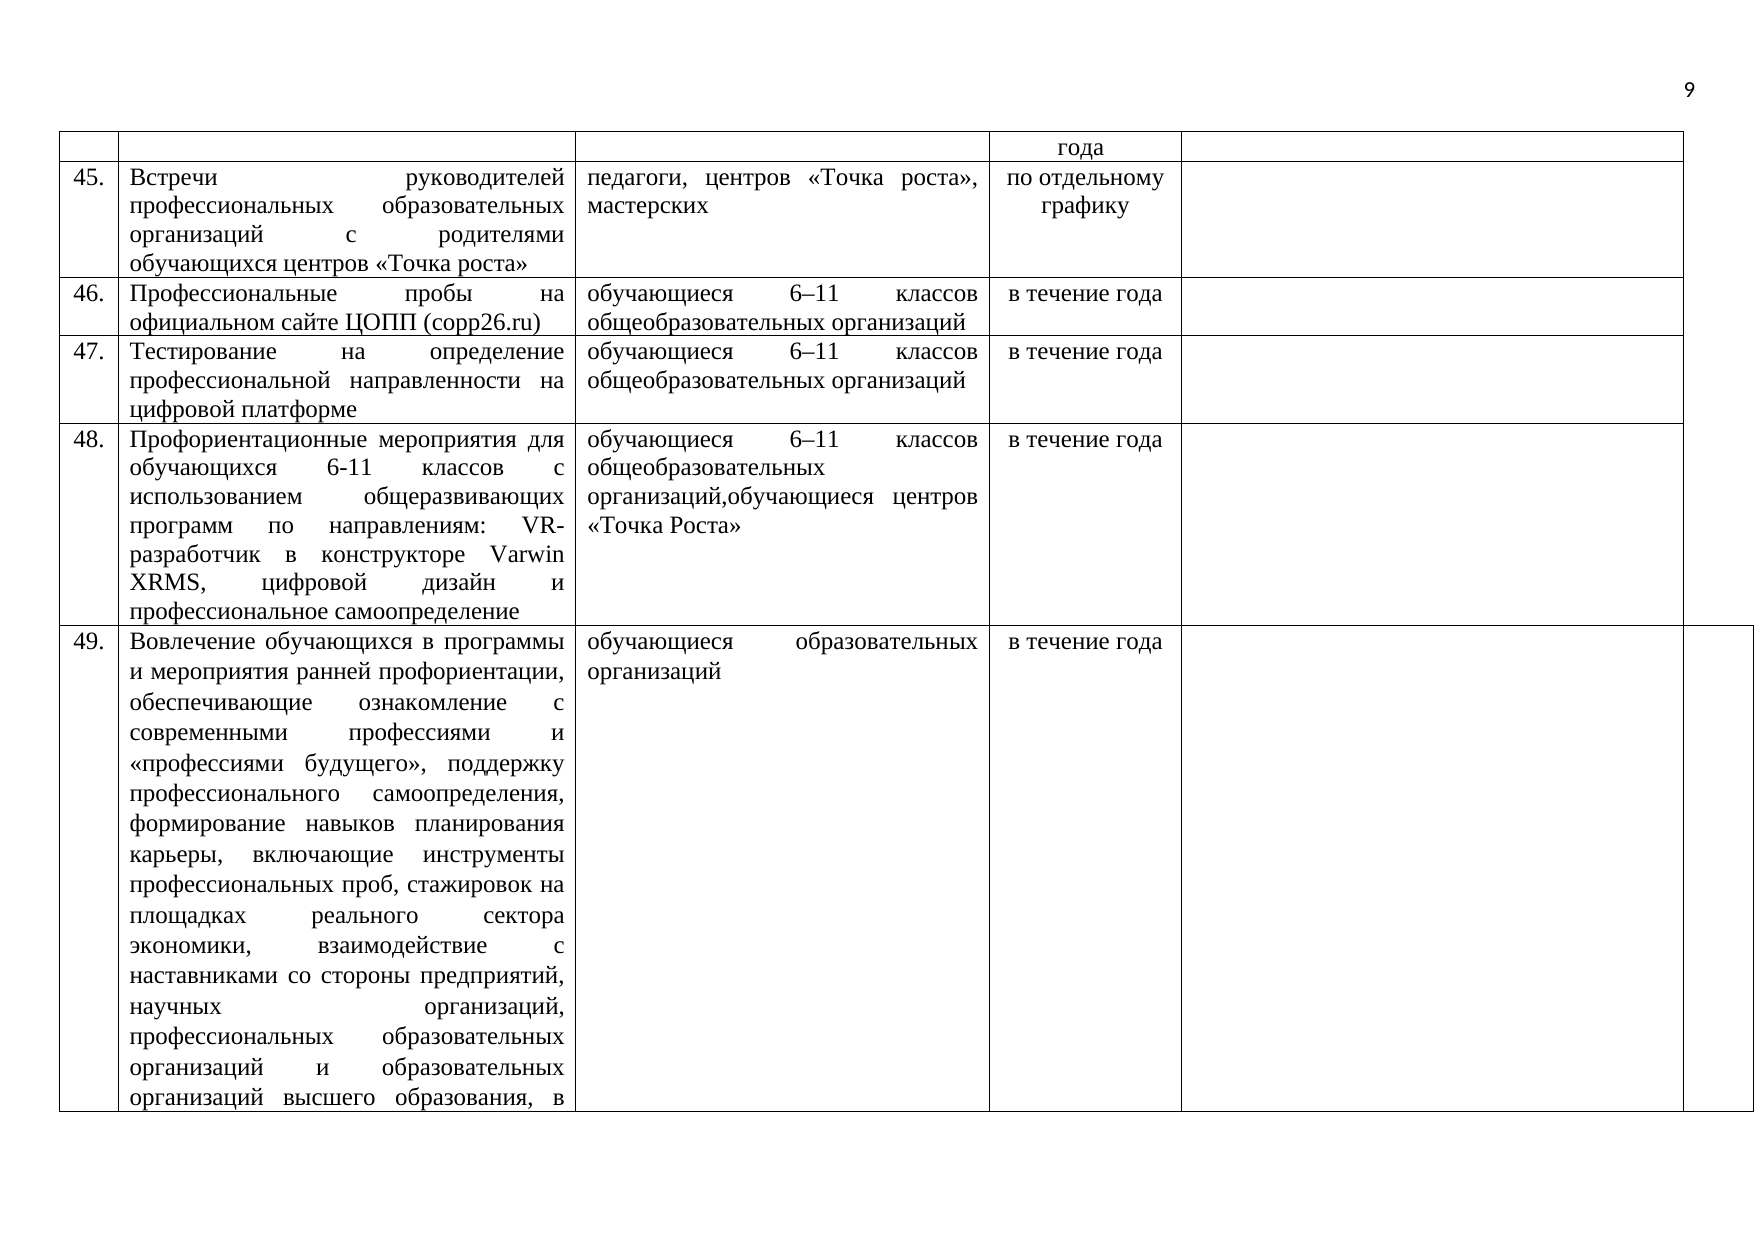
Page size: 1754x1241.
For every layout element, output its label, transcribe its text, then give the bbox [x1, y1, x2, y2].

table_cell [576, 132, 989, 161]
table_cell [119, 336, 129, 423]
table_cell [990, 132, 1058, 161]
table_cell по отдельному графику [990, 162, 1181, 277]
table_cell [119, 626, 575, 1111]
table_cell обучающиеся 6–11 классов общеобразовательных организаций,обучающиеся центров «Точка Роста» [576, 424, 989, 625]
table_cell [1684, 626, 1753, 1111]
table_cell [60, 424, 118, 625]
table_cell [60, 336, 118, 423]
table_cell [1182, 278, 1683, 335]
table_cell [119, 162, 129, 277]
table_cell [1182, 424, 1683, 625]
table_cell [1182, 626, 1683, 1111]
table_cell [990, 626, 1181, 1111]
table_cell педагоги, центров «Точка роста», мастерских [576, 162, 989, 277]
table_cell в течение года [990, 424, 1181, 625]
table_cell в течение года [990, 278, 1181, 335]
table_cell [1182, 336, 1683, 423]
table_cell [1182, 162, 1683, 277]
table_cell [60, 278, 118, 335]
table_cell обучающиеся 6–11 классов общеобразовательных организаций [576, 336, 989, 423]
table_cell [1182, 132, 1683, 161]
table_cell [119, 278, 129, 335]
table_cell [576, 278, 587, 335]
table_cell [60, 626, 118, 1111]
table_cell [60, 162, 118, 277]
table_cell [119, 132, 575, 161]
table_cell в течение года [990, 336, 1181, 423]
table_cell Тестирование на определение профессиональной направленности на цифровой платформе [357, 336, 575, 423]
table_cell [60, 132, 118, 161]
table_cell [1104, 132, 1181, 161]
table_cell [576, 626, 989, 1111]
table_cell Профориентационные мероприятия для обучающихся 6-11 классов с использованием общеразвивающих программ по направлениям: VR-разработчик в конструкторе Varwin XRMS, цифровой дизайн и профессиональное самоопределение [119, 424, 575, 625]
